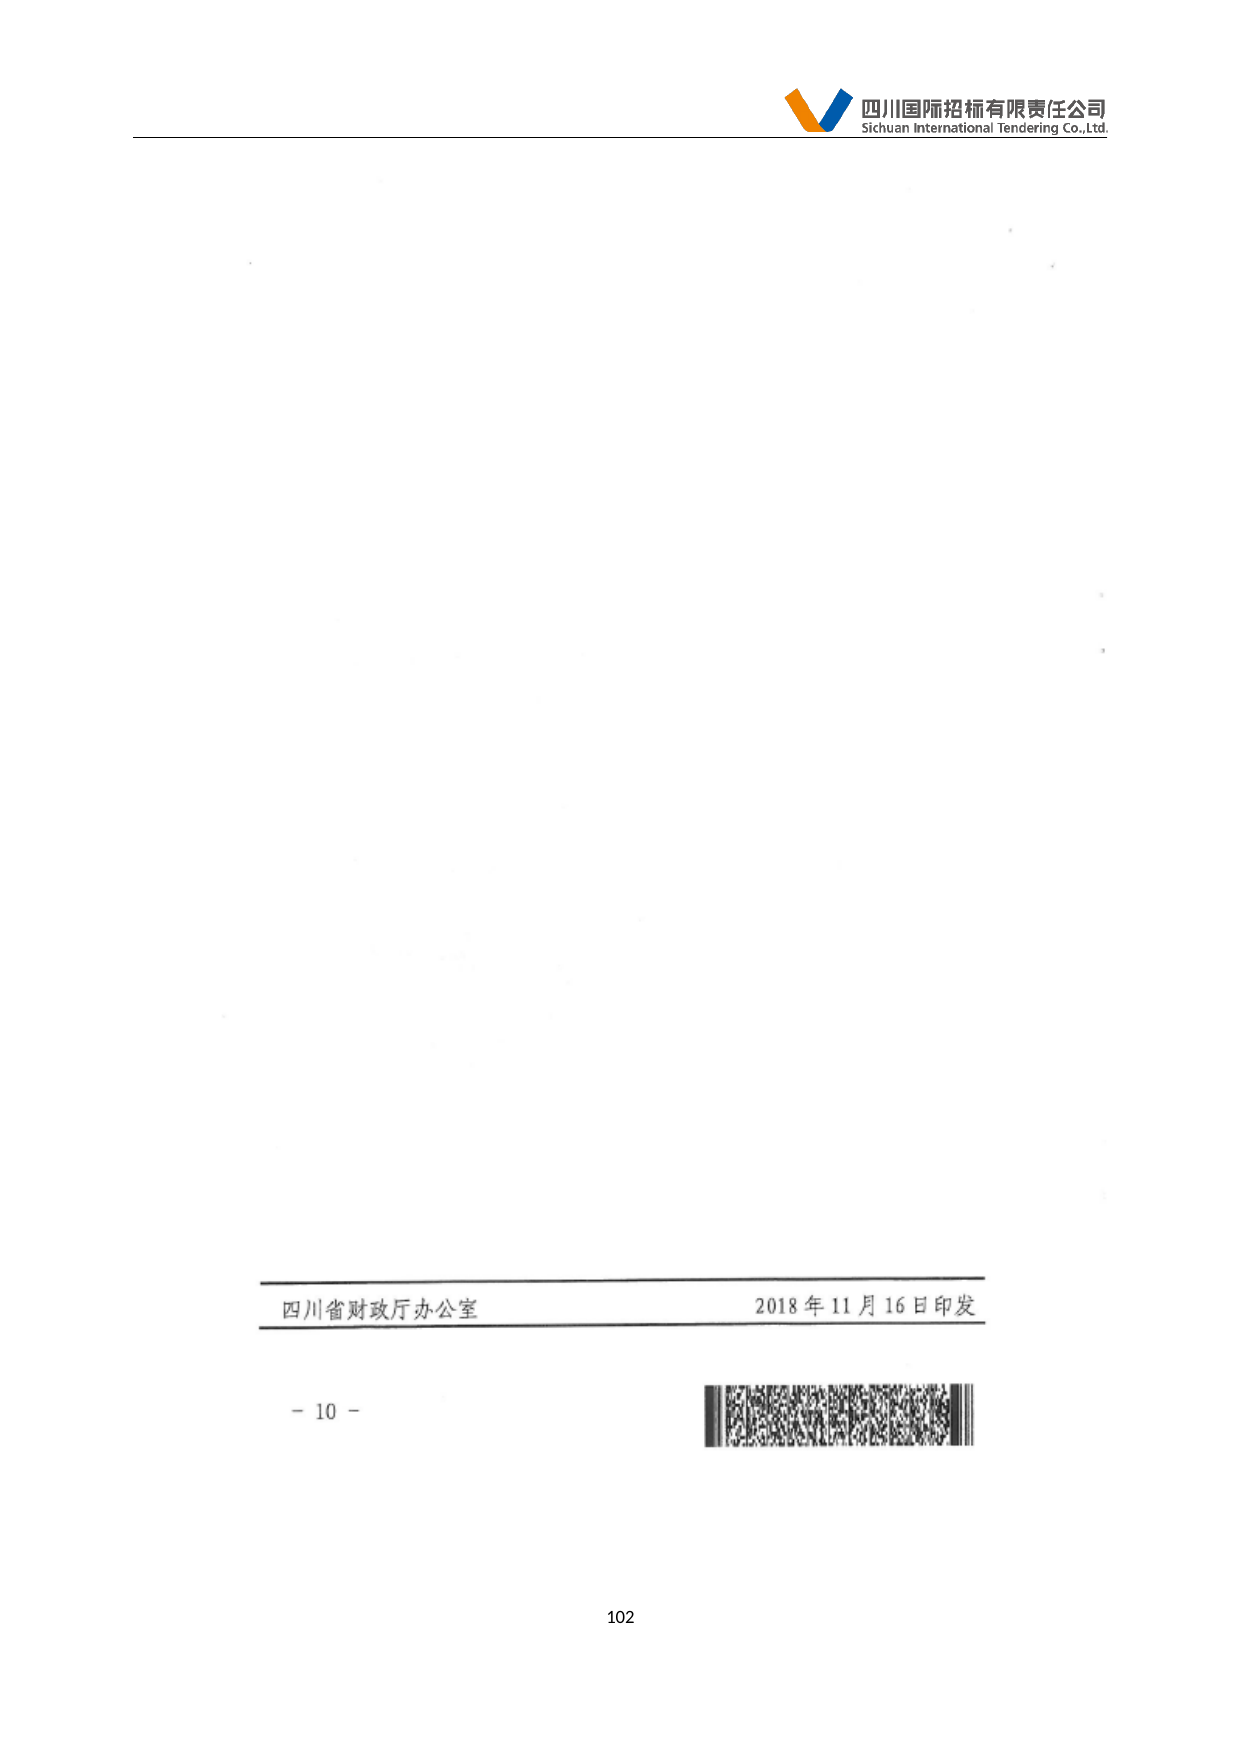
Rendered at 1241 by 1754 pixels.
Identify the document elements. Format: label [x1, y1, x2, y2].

picture [784, 88, 1108, 135]
picture [132, 166, 1108, 1511]
